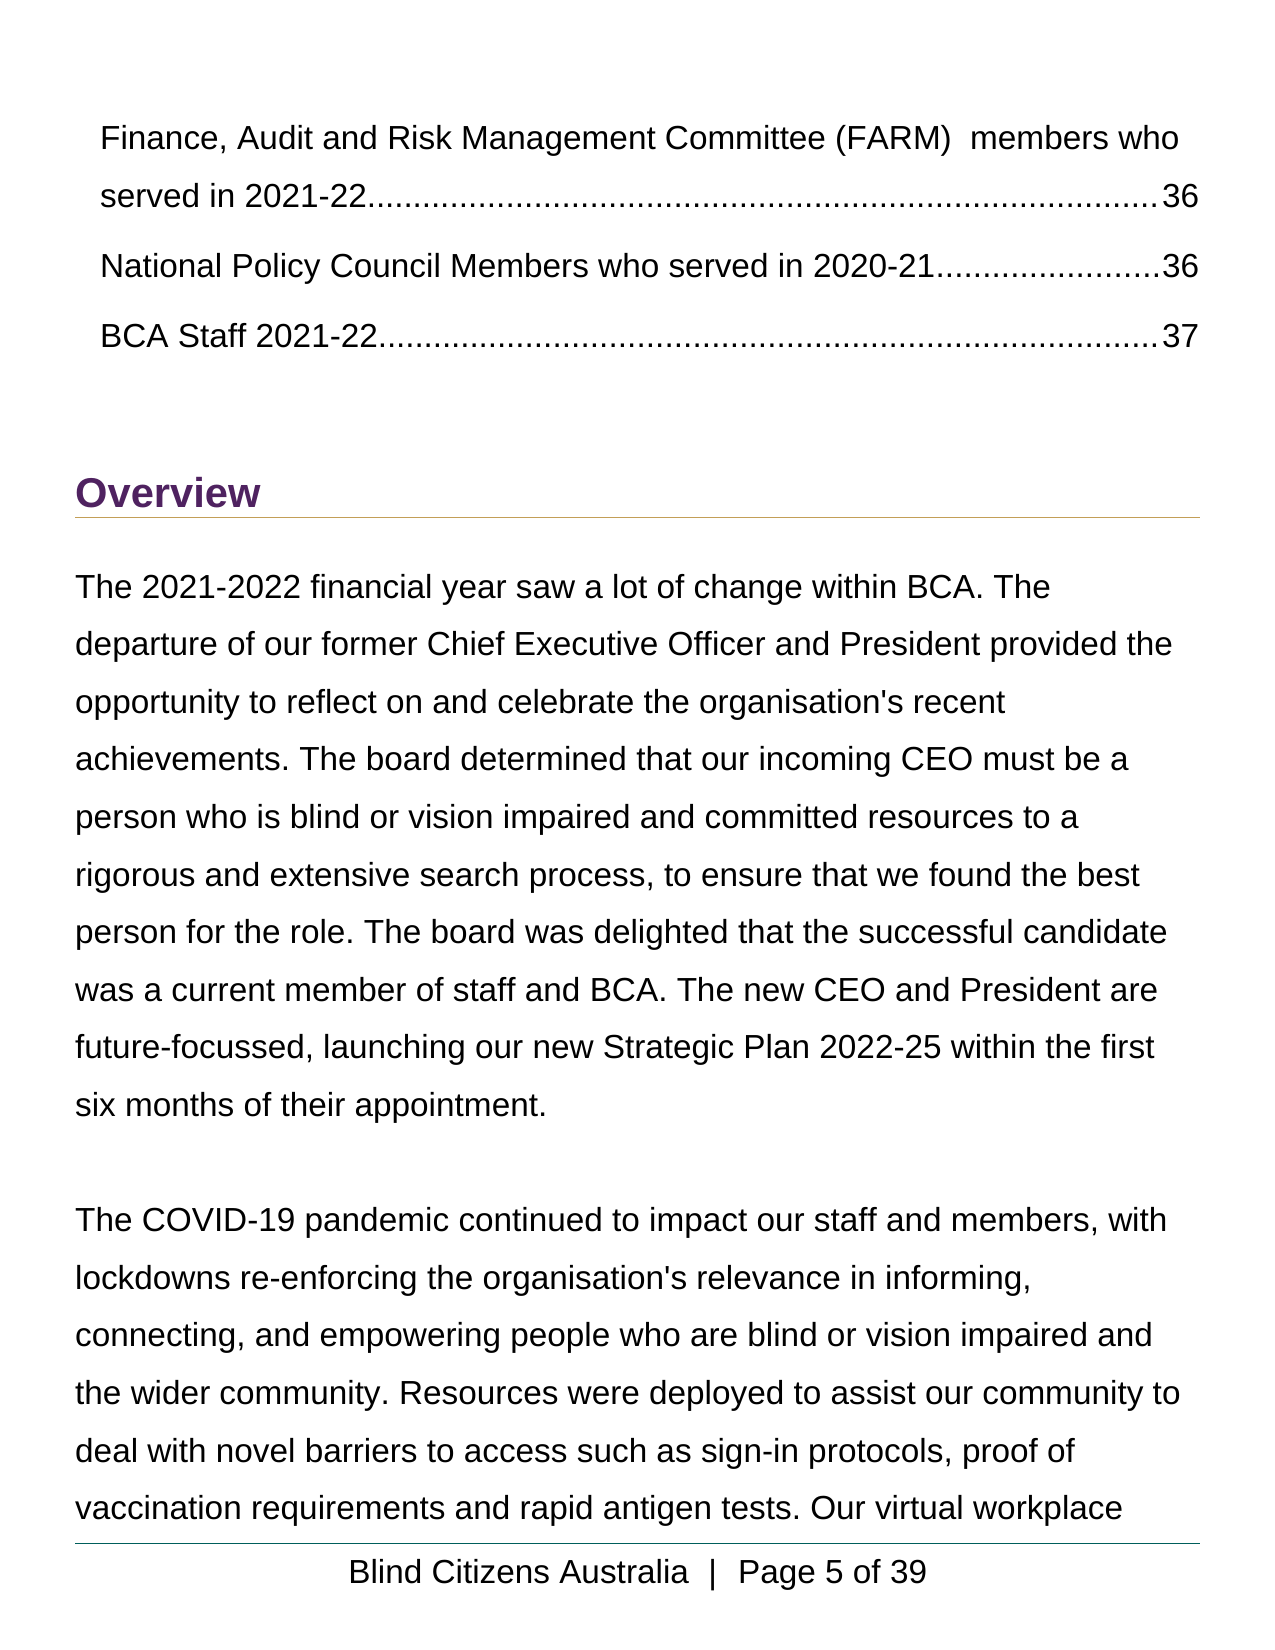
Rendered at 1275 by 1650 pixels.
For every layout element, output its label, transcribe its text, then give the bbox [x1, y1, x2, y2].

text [75, 567, 1200, 1527]
subtitle Overview [75, 469, 1200, 517]
